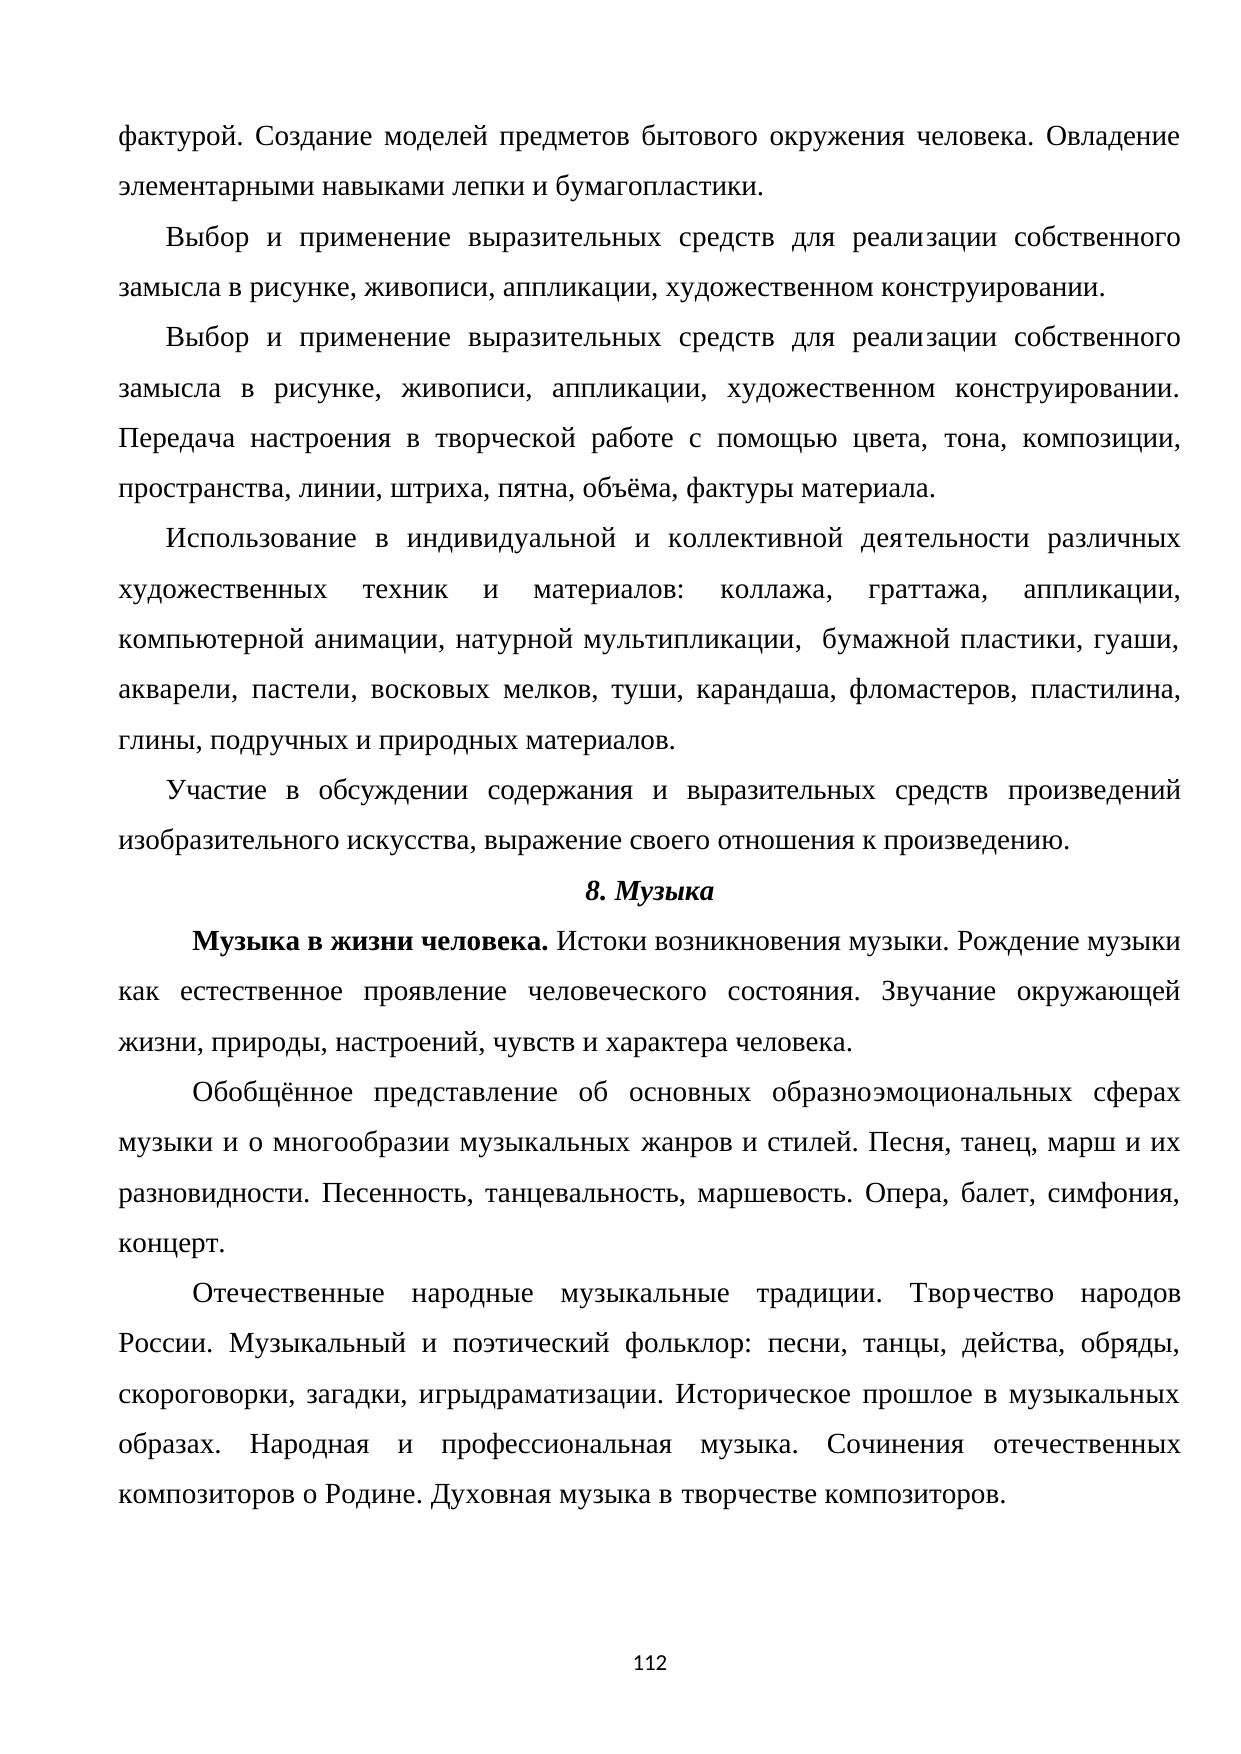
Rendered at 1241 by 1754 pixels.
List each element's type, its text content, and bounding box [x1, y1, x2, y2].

text Музыка в жизни человека. Истоки возникновения музыки. Рождение музыки как естественное проявление человеческого состояния. Звучание окружающей жизни, природы, настроений, чувств и характера человека. [118, 923, 1181, 1057]
text Выбор и применение выразительных средств для реализации собственного замысла в рисунке, живописи, аппликации, художественном конструировании. Передача настроения в творческой работе с помощью цвета, тона, композиции, пространства, линии, штриха, пятна, объёма, фактуры материала. [118, 319, 1181, 504]
text Отечественные народные музыкальные традиции. Творчество народов России. Музыкальный и поэтический фольклор: песни, танцы, действа, обряды, скороговорки, загадки, игры­драматизации. Историческое прошлое в музыкальных образах. Народная и профессиональная музыка. Сочинения отечественных композиторов о Родине. Духовная музыка в творчестве композиторов. [118, 1275, 1181, 1510]
text Участие в обсуждении содержания и выразительных средств произведений изобразительного искусства, выражение своего отношения к произведению. [118, 772, 1181, 856]
text Выбор и применение выразительных средств для реализации собственного замысла в рисунке, живописи, аппликации, художественном конструировании. [118, 219, 1181, 303]
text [118, 118, 1181, 202]
text Использование в индивидуальной и коллективной деятельности различных художественных техник и материалов: коллажа, граттажа, аппликации, компьютерной анимации, натурной мультипликации, бумажной пластики, гуаши, акварели, пастели, восковых мелков, туши, карандаша, фломастеров, пластилина, глины, подручных и природных материалов. [118, 521, 1181, 755]
text 8. Музыка [118, 873, 1181, 906]
text Обобщённое представление об основных образно­эмоциональных сферах музыки и о многообразии музыкальных жанров и стилей. Песня, танец, марш и их разновидности. Песенность, танцевальность, маршевость. Опера, балет, симфония, концерт. [118, 1074, 1181, 1258]
